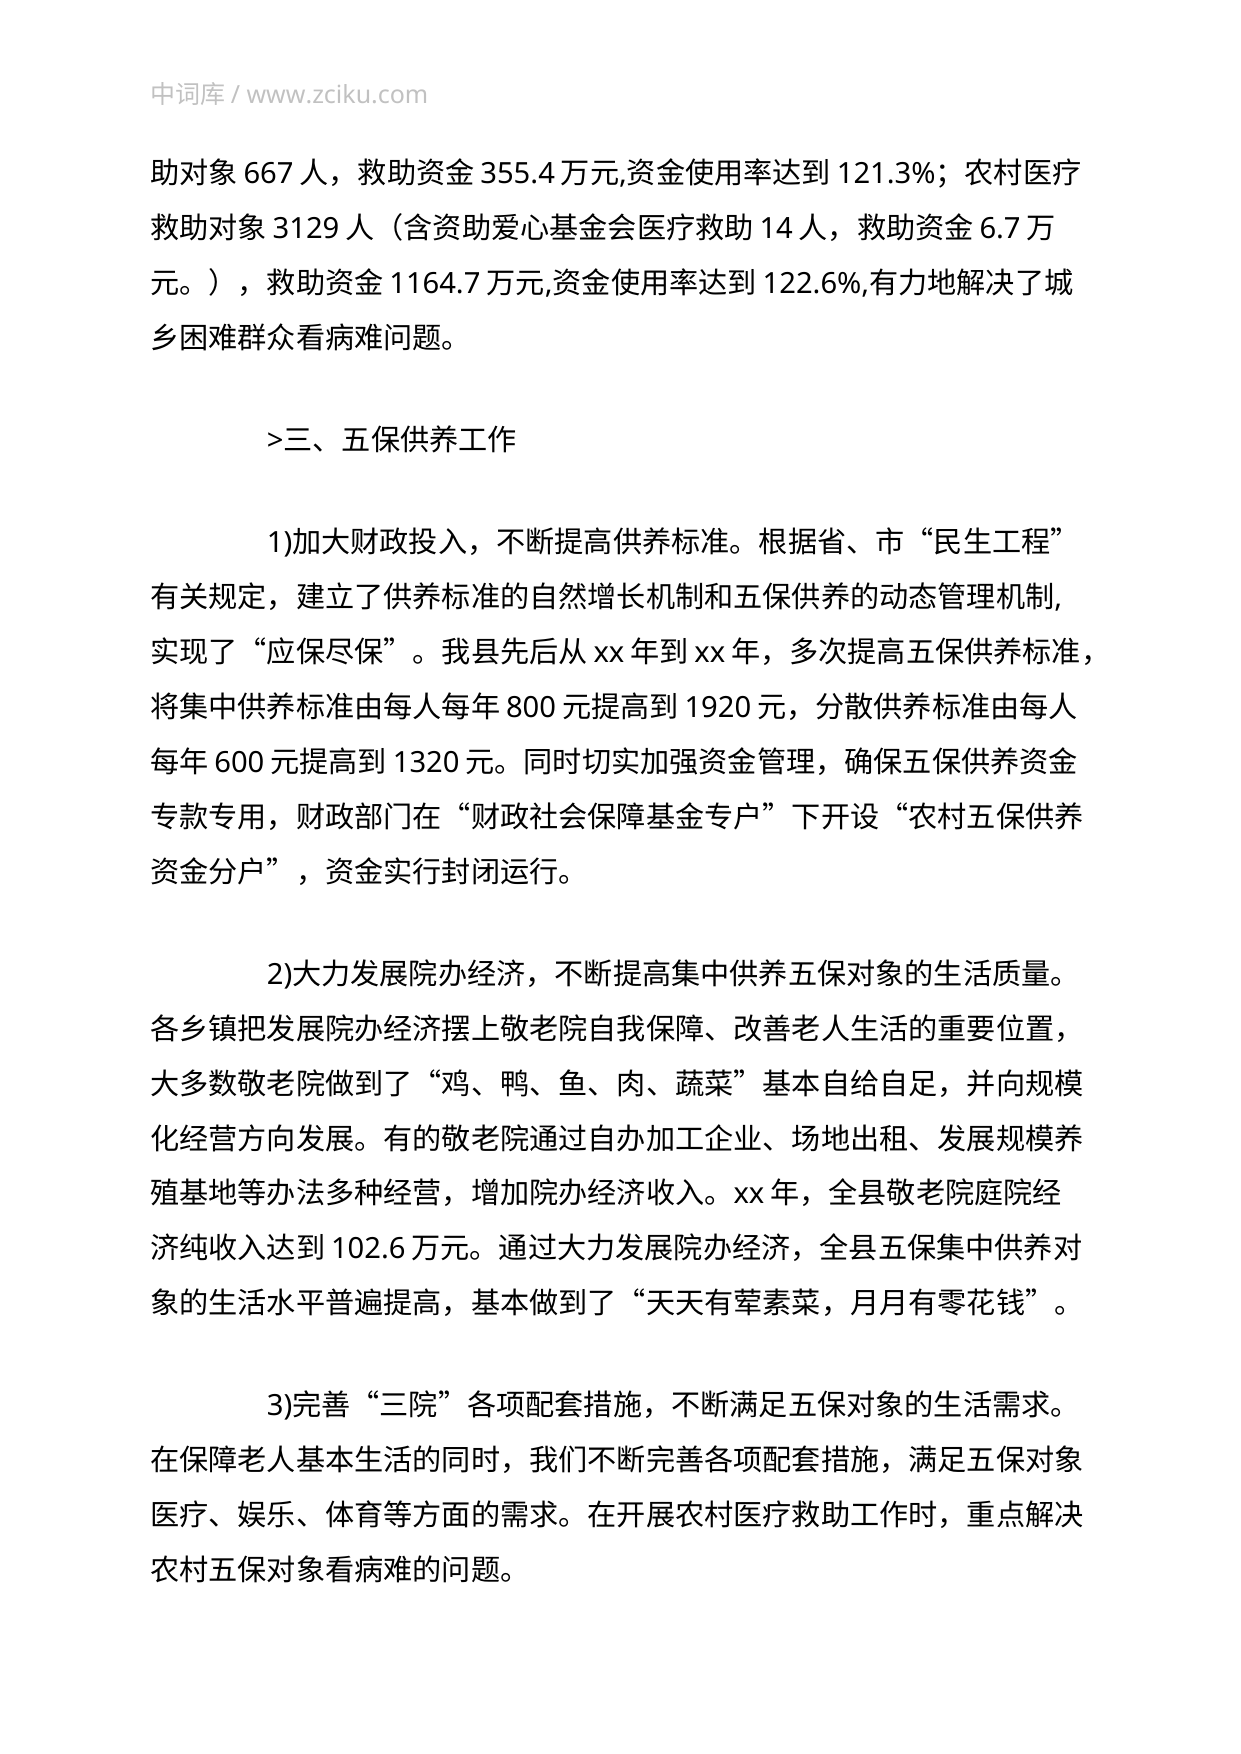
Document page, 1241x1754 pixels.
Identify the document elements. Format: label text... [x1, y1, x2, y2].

text >三、五保供养工作 [150, 417, 1090, 459]
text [150, 150, 1090, 357]
text 2)大力发展院办经济，不断提高集中供养五保对象的生活质量。各乡镇把发展院办经济摆上敬老院自我保障、改善老人生活的重要位置，大多数敬老院做到了“鸡、鸭、鱼、肉、蔬菜”基本自给自足，并向规模化经营方向发展。有的敬老院通过自办加工企业、场地出租、发展规模养殖基地等办法多种经营，增加院办经济收入。xx年，全县敬老院庭院经济纯收入达到102.6万元。通过大力发展院办经济，全县五保集中供养对象的生活水平普遍提高，基本做到了“天天有荤素菜，月月有零花钱”。 [150, 950, 1090, 1322]
text 1)加大财政投入，不断提高供养标准。根据省、市“民生工程”有关规定，建立了供养标准的自然增长机制和五保供养的动态管理机制,实现了“应保尽保”。我县先后从xx年到xx年，多次提高五保供养标准，将集中供养标准由每人每年800元提高到1920元，分散供养标准由每人每年600元提高到1320元。同时切实加强资金管理，确保五保供养资金专款专用，财政部门在“财政社会保障基金专户”下开设“农村五保供养资金分户”，资金实行封闭运行。 [150, 519, 1090, 891]
text 3)完善“三院”各项配套措施，不断满足五保对象的生活需求。在保障老人基本生活的同时，我们不断完善各项配套措施，满足五保对象医疗、娱乐、体育等方面的需求。在开展农村医疗救助工作时，重点解决农村五保对象看病难的问题。 [150, 1382, 1090, 1589]
